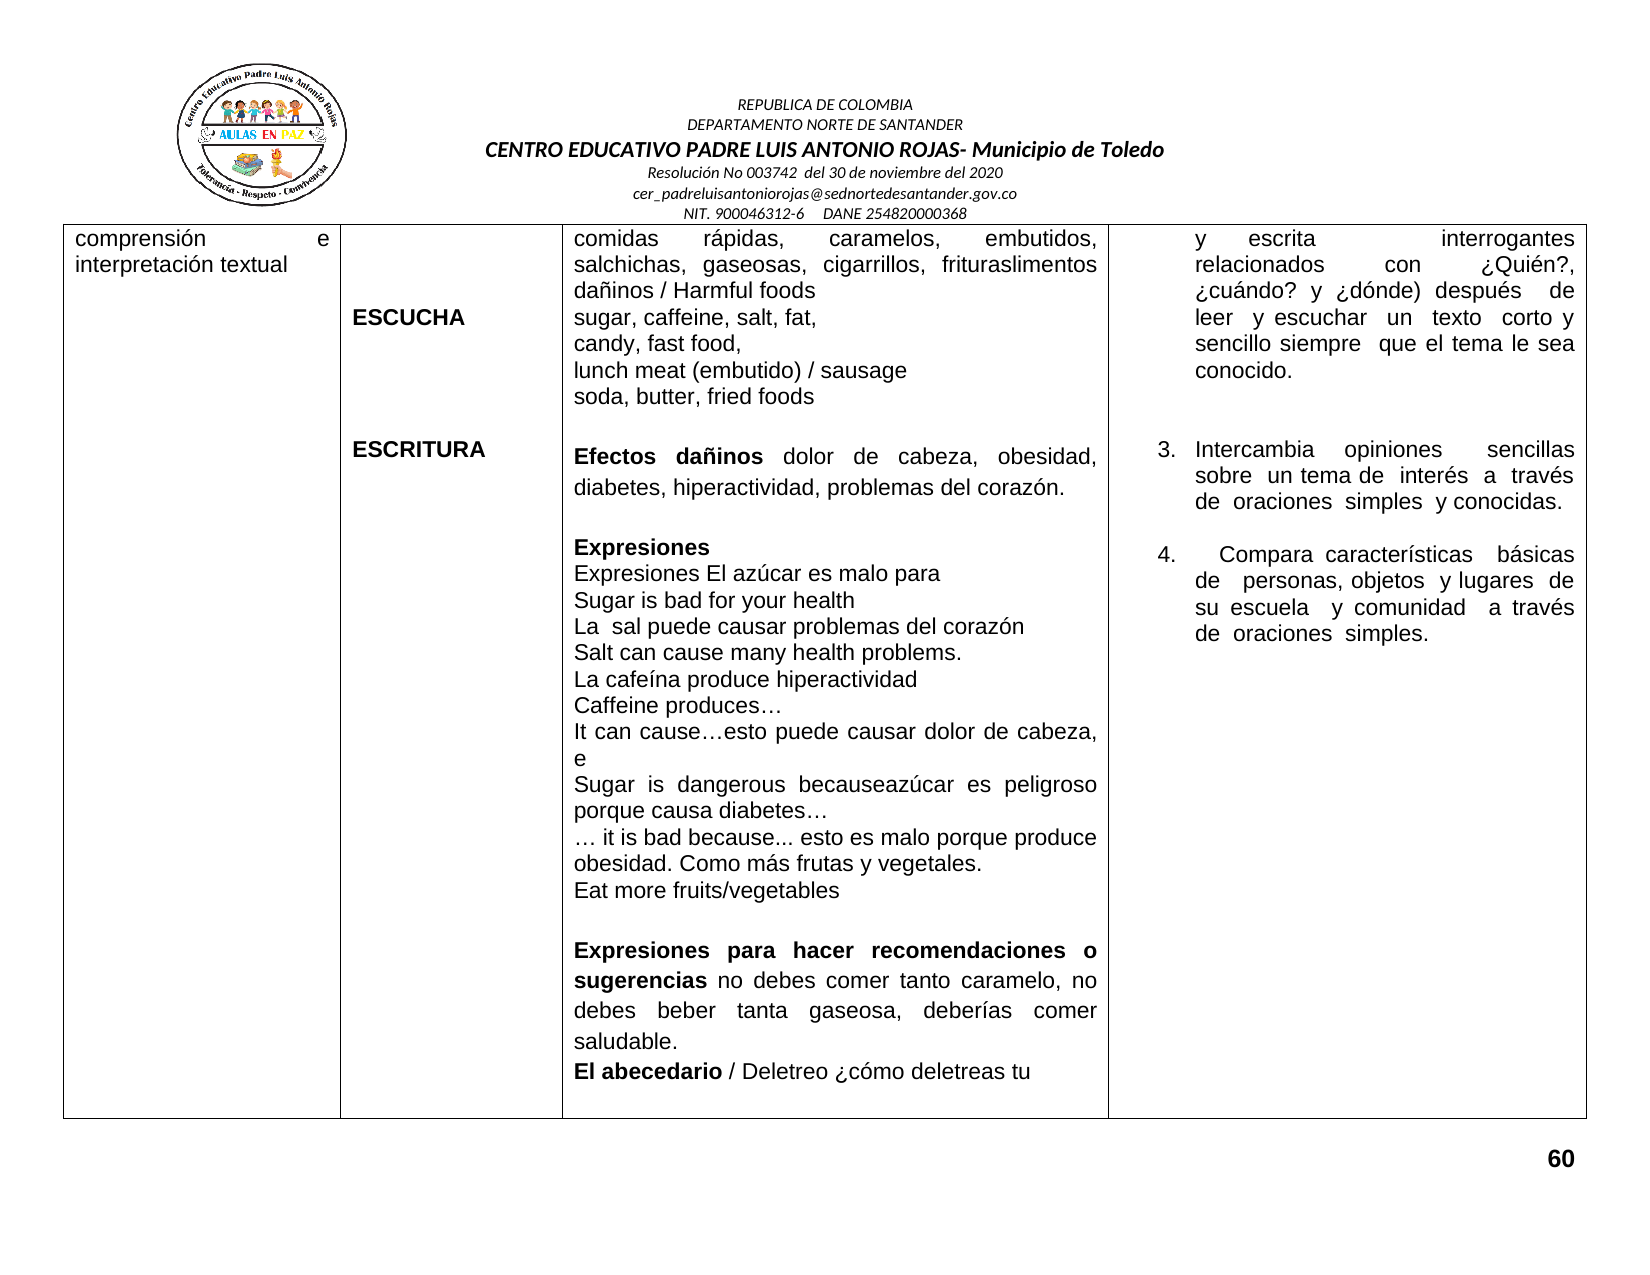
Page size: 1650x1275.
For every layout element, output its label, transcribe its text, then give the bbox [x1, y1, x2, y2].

table_cell Lingüística, pragmática y sociolingüística COMPONENTE Producción textual y comprensión e interpretación textual [64, 225, 340, 1118]
table_cell CONVERSACION LECTURA ESCUCHA ESCRITURA [341, 225, 562, 1118]
picture [170, 58, 352, 208]
